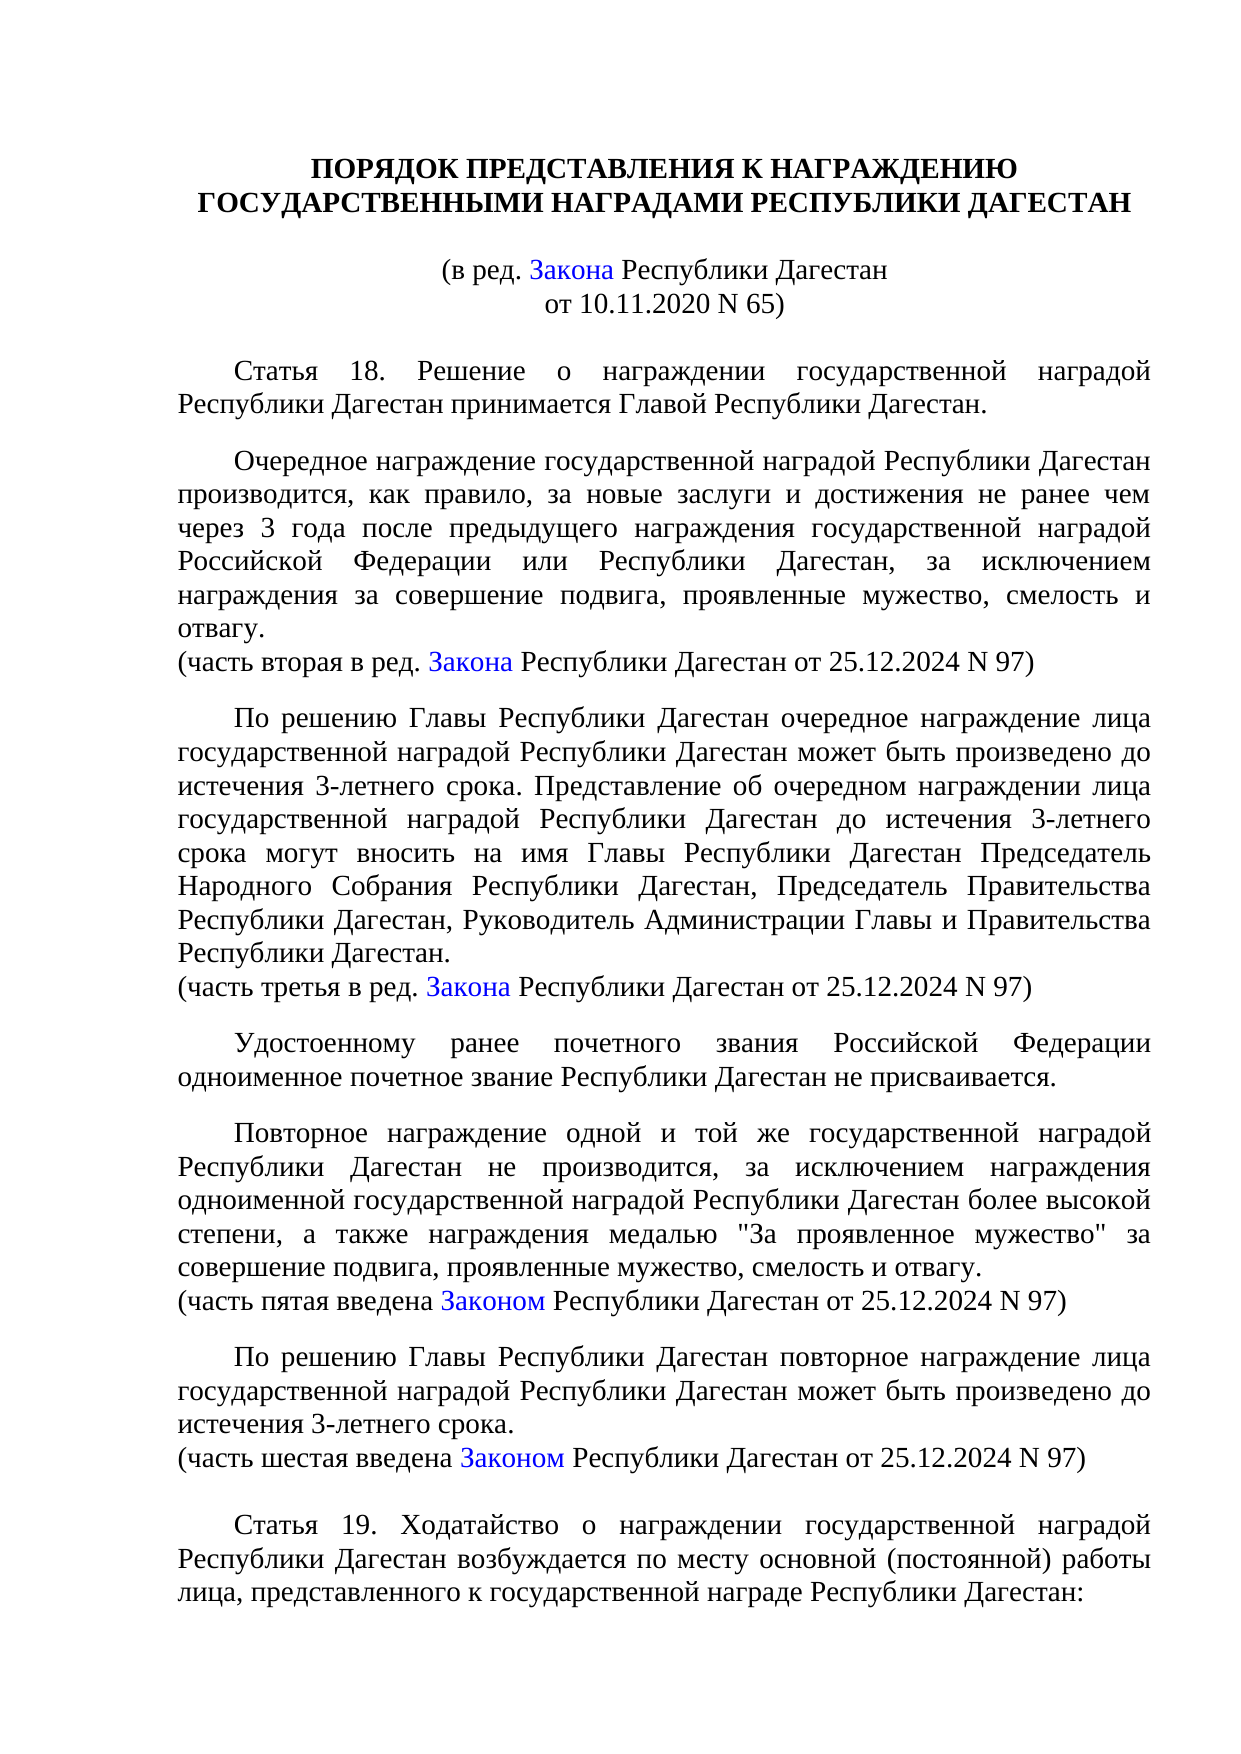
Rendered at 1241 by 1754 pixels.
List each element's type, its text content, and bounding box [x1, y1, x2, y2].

text (часть вторая в ред. Закона Республики Дагестан от 25.12.2024 N 97) [177, 644, 1152, 678]
text (часть третья в ред. Закона Республики Дагестан от 25.12.2024 N 97) [177, 969, 1152, 1002]
title ГОСУДАРСТВЕННЫМИ НАГРАДАМИ РЕСПУБЛИКИ ДАГЕСТАН [177, 185, 1152, 219]
text По решению Главы Республики Дагестан повторное награждение лица государственной наградой Республики Дагестан может быть произведено до истечения 3-летнего срока. [177, 1339, 1152, 1440]
text Статья 19. Ходатайство о награждении государственной наградой Республики Дагестан возбуждается по месту основной (постоянной) работы лица, представленного к государственной награде Республики Дагестан: [177, 1507, 1152, 1608]
text от 10.11.2020 N 65) [177, 286, 1152, 319]
text (часть пятая введена Законом Республики Дагестан от 25.12.2024 N 97) [177, 1283, 1152, 1317]
text Статья 18. Решение о награждении государственной наградой Республики Дагестан принимается Главой Республики Дагестан. [177, 353, 1152, 420]
text Удостоенному ранее почетного звания Российской Федерации одноименное почетное звание Республики Дагестан не присваивается. [177, 1025, 1152, 1092]
title ПОРЯДОК ПРЕДСТАВЛЕНИЯ К НАГРАЖДЕНИЮ [177, 152, 1152, 185]
text Очередное награждение государственной наградой Республики Дагестан производится, как правило, за новые заслуги и достижения не ранее чем через 3 года после предыдущего награждения государственной наградой Российской Федерации или Республики Дагестан, за исключением награждения за совершение подвига, проявленные мужество, смелость и отвагу. [177, 443, 1152, 644]
text Повторное награждение одной и той же государственной наградой Республики Дагестан не производится, за исключением награждения одноименной государственной наградой Республики Дагестан более высокой степени, а также награждения медалью "За проявленное мужество" за совершение подвига, проявленные мужество, смелость и отвагу. [177, 1115, 1152, 1283]
text (часть шестая введена Законом Республики Дагестан от 25.12.2024 N 97) [177, 1440, 1152, 1474]
text (в ред. Закона Республики Дагестан [177, 252, 1152, 286]
text По решению Главы Республики Дагестан очередное награждение лица государственной наградой Республики Дагестан может быть произведено до истечения 3-летнего срока. Представление об очередном награждении лица государственной наградой Республики Дагестан до истечения 3-летнего срока могут вносить на имя Главы Республики Дагестан Председатель Народного Собрания Республики Дагестан, Председатель Правительства Республики Дагестан, Руководитель Администрации Главы и Правительства Республики Дагестан. [177, 701, 1152, 969]
